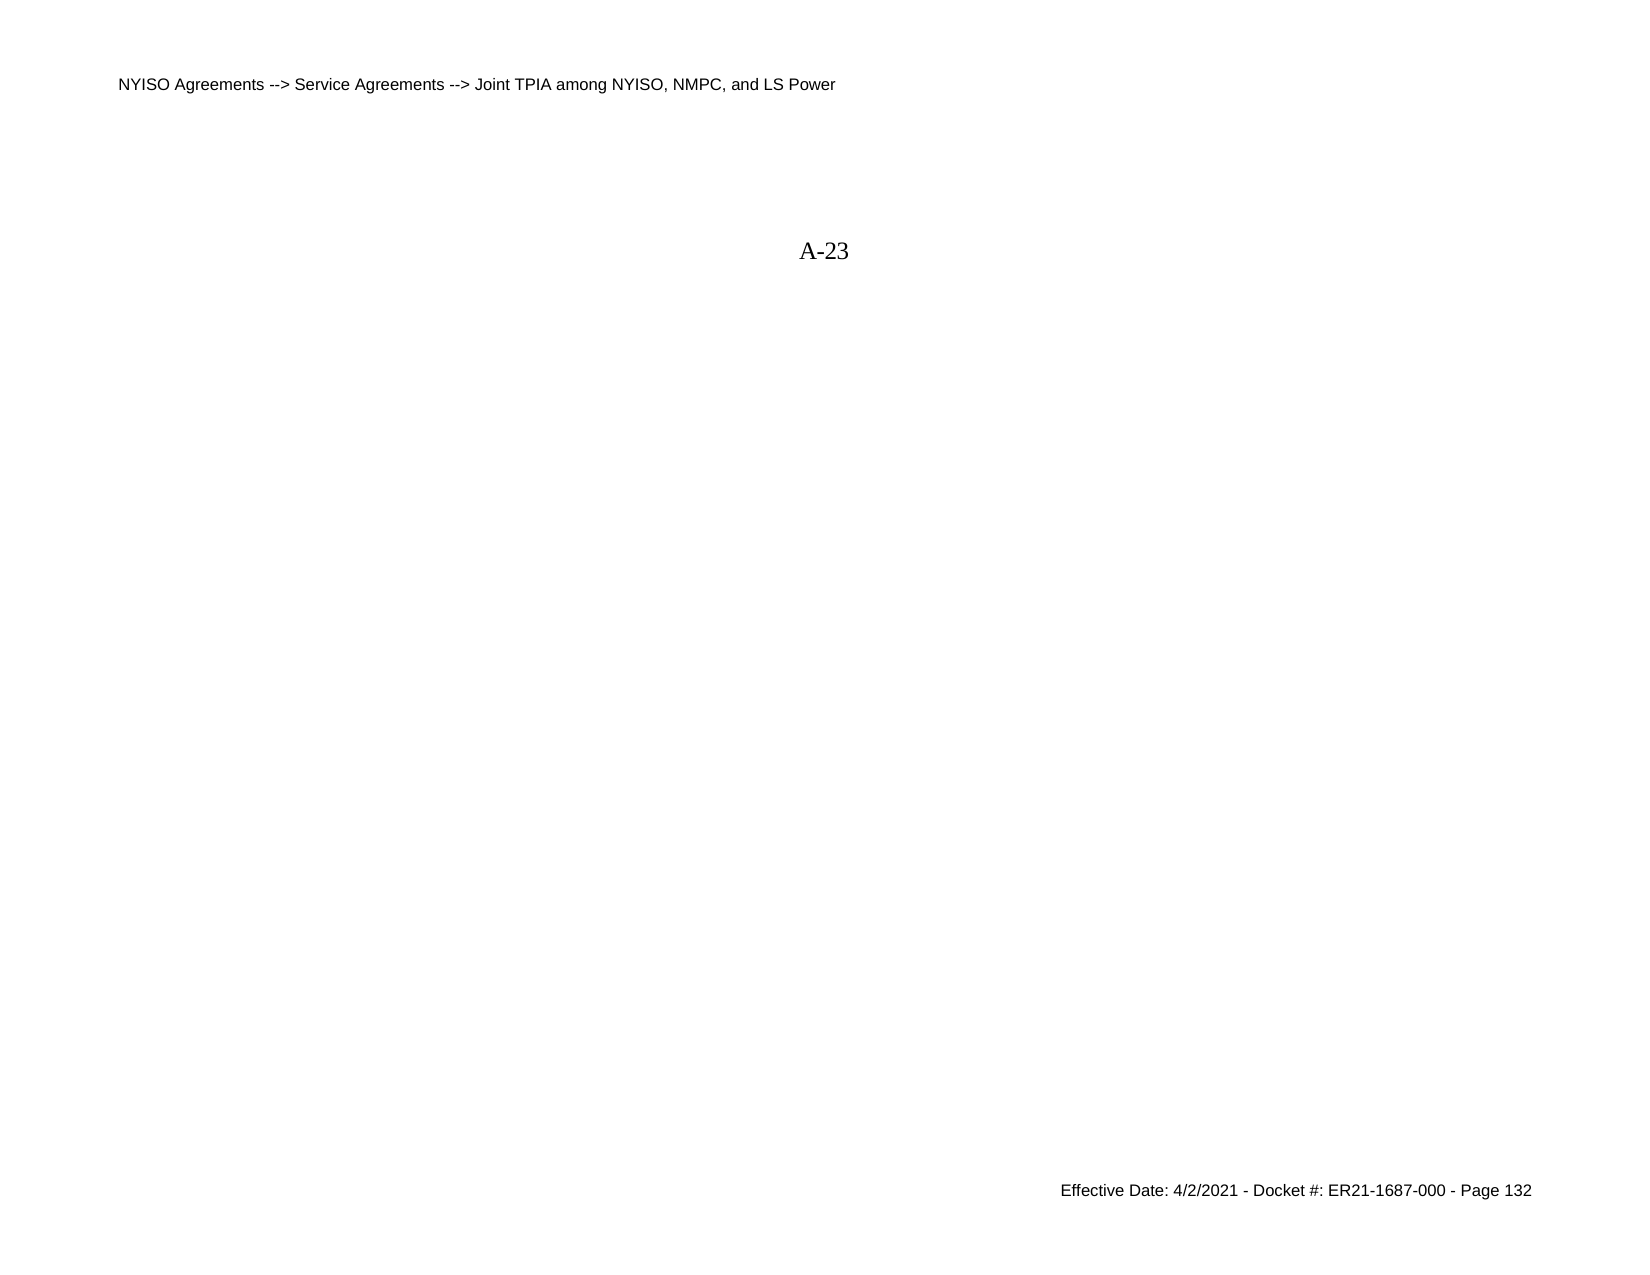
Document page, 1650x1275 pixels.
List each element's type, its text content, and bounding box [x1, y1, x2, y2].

text A-23 [799, 237, 1650, 265]
